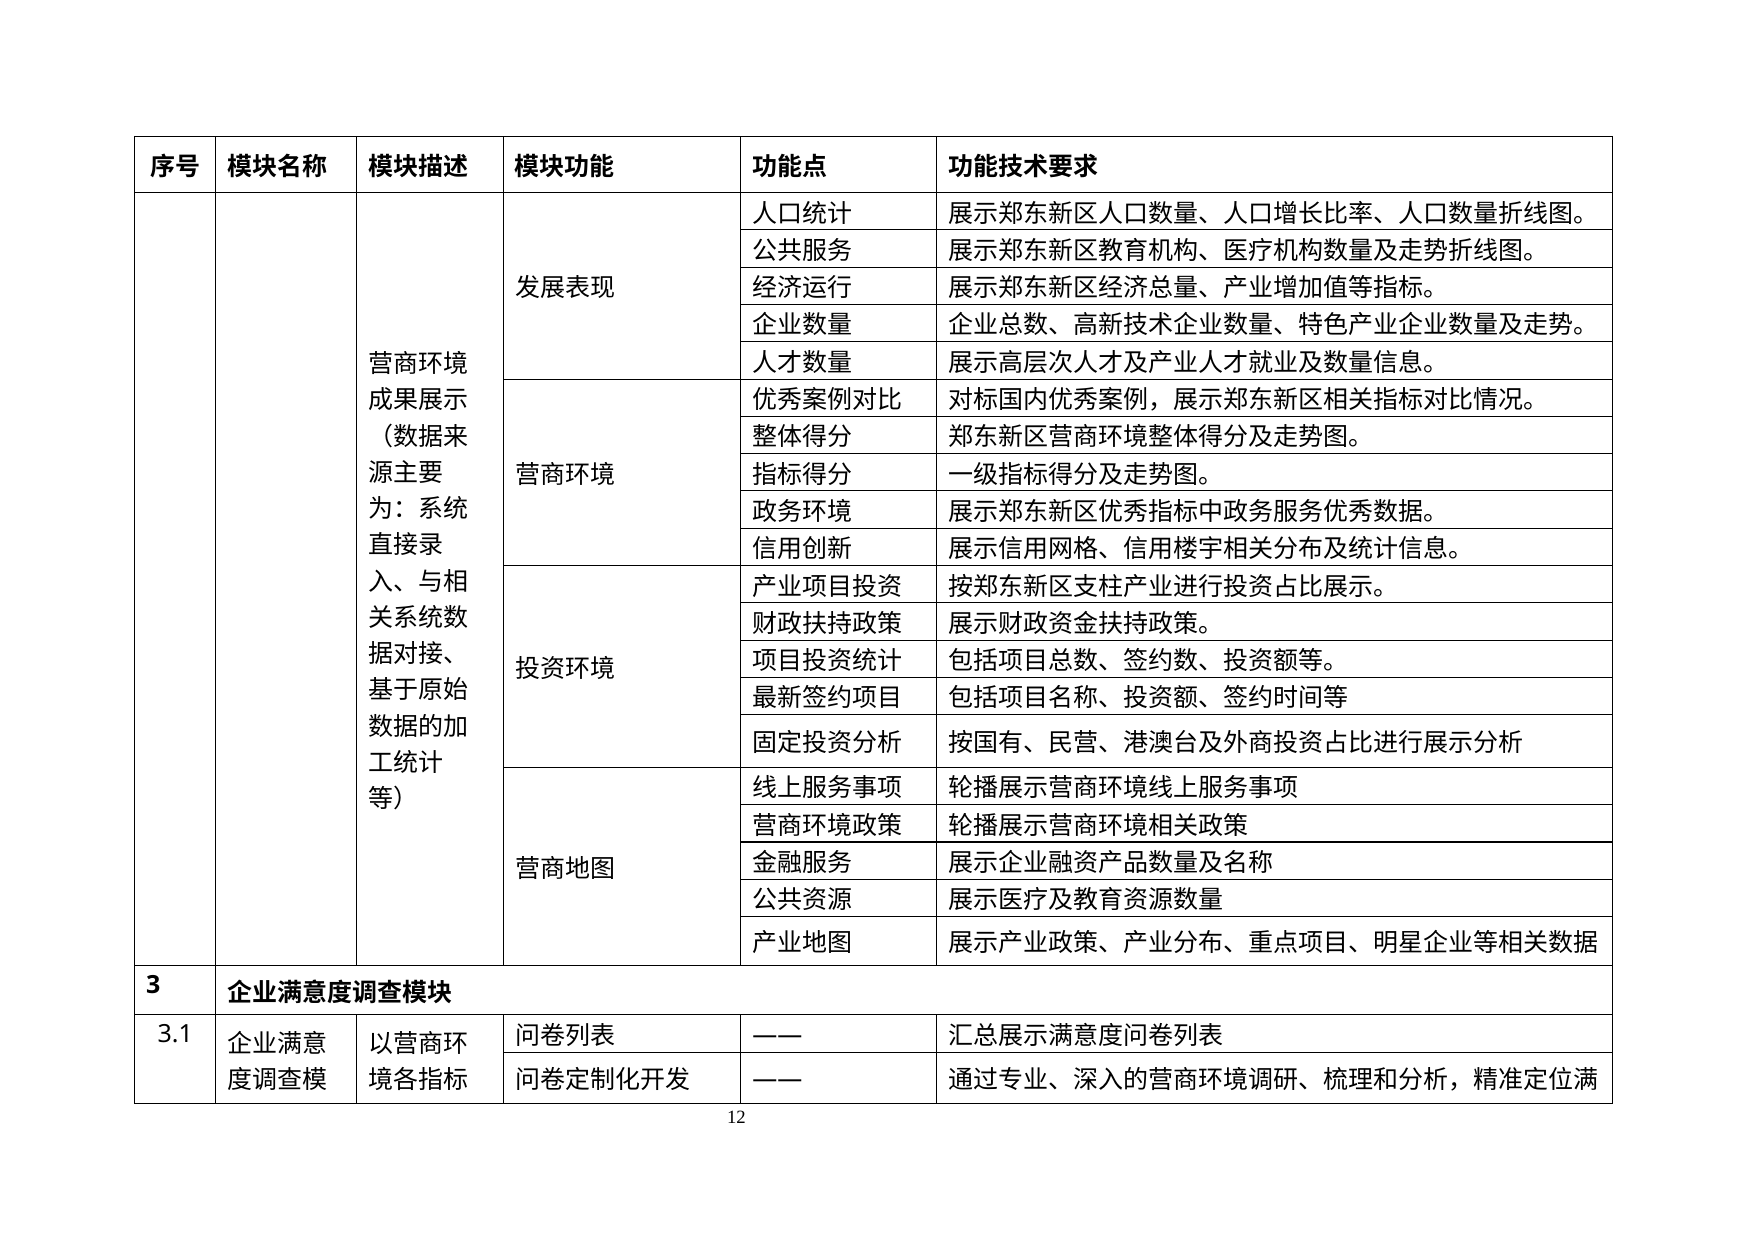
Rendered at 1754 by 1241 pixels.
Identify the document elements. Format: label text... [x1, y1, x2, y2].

table_cell 固定投资分析 [741, 715, 936, 767]
table_header 功能点 [741, 137, 936, 192]
table_cell 按郑东新区支柱产业进行投资占比展示。 [937, 566, 1612, 602]
table_cell 展示高层次人才及产业人才就业及数量信息。 [937, 342, 1612, 378]
table_cell 问卷定制化开发 [504, 1053, 740, 1103]
table_cell 问卷列表 [504, 1015, 740, 1052]
table_header 模块功能 [504, 137, 740, 192]
table_cell 展示信用网格、信用楼宇相关分布及统计信息。 [937, 529, 1612, 565]
table_cell 优秀案例对比 [741, 380, 936, 416]
table_cell 展示郑东新区优秀指标中政务服务优秀数据。 [937, 491, 1612, 528]
table_cell 企业总数、高新技术企业数量、特色产业企业数量及走势。 [937, 305, 1612, 341]
table_cell 财政扶持政策 [741, 603, 936, 639]
table_cell 包括项目总数、签约数、投资额等。 [937, 641, 1612, 677]
table_cell 3.1 [135, 1015, 215, 1103]
table_cell [216, 193, 356, 965]
table_cell 展示医疗及教育资源数量 [937, 880, 1612, 916]
table_cell 郑东新区营商环境整体得分及走势图。 [937, 417, 1612, 453]
table_cell 营商环境成果展示（数据来源主要为：系统直接录入、与相关系统数据对接、基于原始数据的加工统计等） [357, 193, 503, 965]
table_cell 整体得分 [741, 417, 936, 453]
table_header 序号 [135, 137, 215, 192]
table_cell 轮播展示营商环境相关政策 [937, 805, 1612, 841]
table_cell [937, 1053, 1612, 1103]
table_cell 企业满意度调查模块 [216, 1015, 356, 1103]
table_cell 企业数量 [741, 305, 936, 341]
table_cell —— [741, 1015, 936, 1052]
table_cell 信用创新 [741, 529, 936, 565]
table_cell —— [741, 1053, 936, 1103]
table_cell 人才数量 [741, 342, 936, 378]
table_cell 营商环境 [504, 380, 740, 565]
table_cell 展示财政资金扶持政策。 [937, 603, 1612, 639]
table_cell 对标国内优秀案例，展示郑东新区相关指标对比情况。 [937, 380, 1612, 416]
table_cell 以营商环境各指标项为基础，以多种类型线上电子问卷形式收集企业及满意度数据，根据采集的企业满意度问卷调查数据，对结果进行多维度分析（得分趋势、行业评分趋势、企业类型评分趋势）。 [357, 1015, 503, 1103]
table_cell 最新签约项目 [741, 678, 936, 714]
table_cell 企业满意度调查模块 [216, 966, 1612, 1014]
table_cell 人口统计 [741, 193, 936, 229]
table_header 模块描述 [357, 137, 503, 192]
table_cell 包括项目名称、投资额、签约时间等 [937, 678, 1612, 714]
table_cell 产业地图 [741, 917, 936, 965]
table_cell 经济运行 [741, 268, 936, 304]
table_cell 展示郑东新区人口数量、人口增长比率、人口数量折线图。 [937, 193, 1612, 229]
table_cell 汇总展示满意度问卷列表 [937, 1015, 1612, 1052]
table_cell 展示郑东新区教育机构、医疗机构数量及走势折线图。 [937, 230, 1612, 267]
table_cell 3 [135, 966, 215, 1014]
table_cell 展示产业政策、产业分布、重点项目、明星企业等相关数据 [937, 917, 1612, 965]
table_cell 轮播展示营商环境线上服务事项 [937, 768, 1612, 804]
table_cell 政务环境 [741, 491, 936, 528]
table_cell 投资环境 [504, 566, 740, 767]
table_cell 发展表现 [504, 193, 740, 378]
table_cell 指标得分 [741, 454, 936, 490]
table_cell 线上服务事项 [741, 768, 936, 804]
table_cell 产业项目投资 [741, 566, 936, 602]
table_cell 营商环境政策 [741, 805, 936, 841]
table_cell 公共资源 [741, 880, 936, 916]
table_cell 一级指标得分及走势图。 [937, 454, 1612, 490]
table_cell 金融服务 [741, 843, 936, 879]
table_cell 营商地图 [504, 768, 740, 965]
table_cell 公共服务 [741, 230, 936, 267]
table_cell 展示企业融资产品数量及名称 [937, 843, 1612, 879]
table_cell 展示郑东新区经济总量、产业增加值等指标。 [937, 268, 1612, 304]
table_cell 按国有、民营、港澳台及外商投资占比进行展示分析 [937, 715, 1612, 767]
table_header 模块名称 [216, 137, 356, 192]
table_cell 项目投资统计 [741, 641, 936, 677]
table_header 功能技术要求 [937, 137, 1612, 192]
